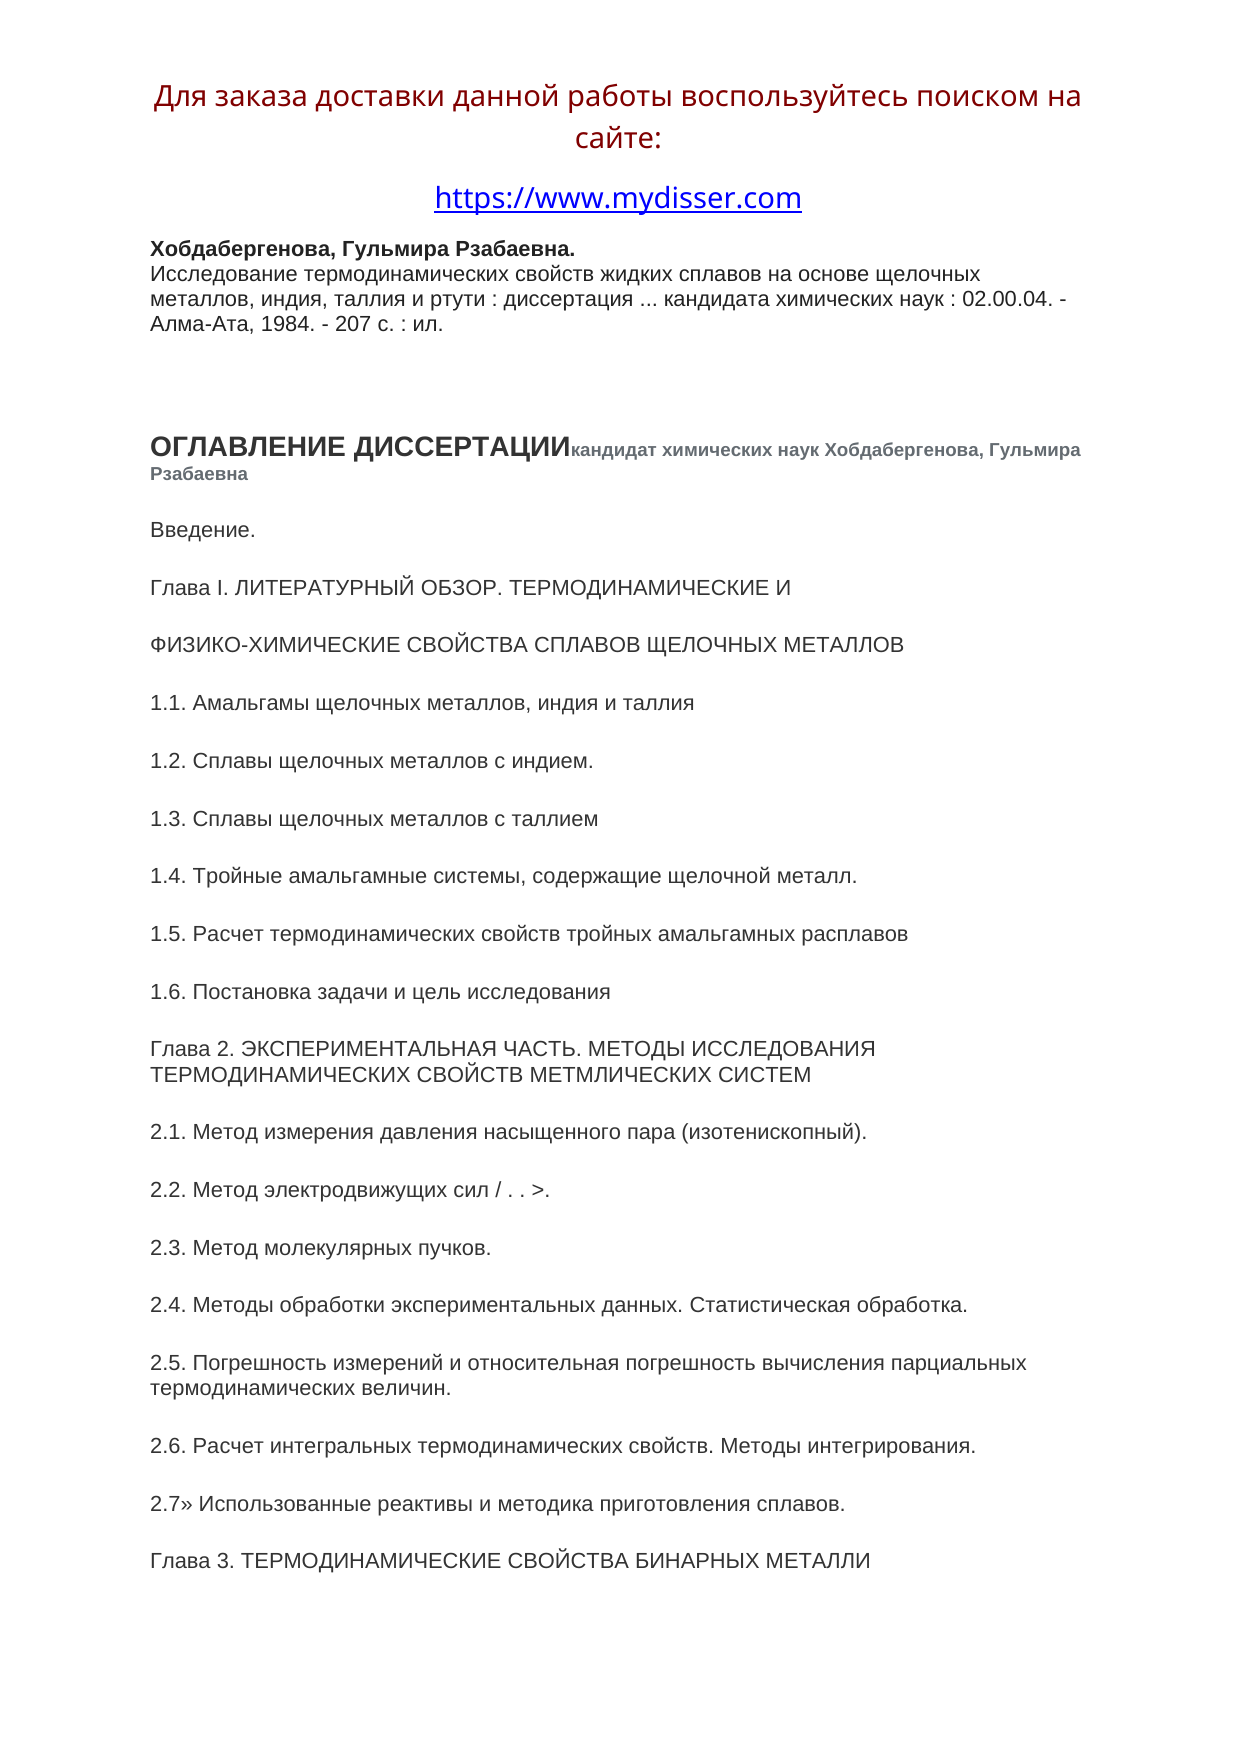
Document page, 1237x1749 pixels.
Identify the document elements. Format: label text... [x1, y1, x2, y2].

text Глава 3. ТЕРМОДИНАМИЧЕСКИЕ СВОЙСТВА БИНАРНЫХ МЕТАЛЛИ [150, 1548, 1086, 1573]
text Введение. [150, 517, 1086, 542]
text ФИЗИКО-ХИМИЧЕСКИЕ СВОЙСТВА СПЛАВОВ ЩЕЛОЧНЫХ МЕТАЛЛОВ [150, 632, 1086, 657]
text 1.2. Сплавы щелочных металлов с индием. [150, 748, 1086, 773]
text Глава 2. ЭКСПЕРИМЕНТАЛЬНАЯ ЧАСТЬ. МЕТОДЫ ИССЛЕДОВАНИЯ ТЕРМОДИНАМИЧЕСКИХ СВОЙСТВ МЕТМЛИЧЕСКИХ СИСТЕМ [150, 1036, 1086, 1087]
text Глава I. ЛИТЕРАТУРНЫЙ ОБЗОР. ТЕРМОДИНАМИЧЕСКИЕ И [150, 574, 1086, 600]
text 2.6. Расчет интегральных термодинамических свойств. Методы интегрирования. [150, 1433, 1086, 1458]
text 1.4. Тройные амальгамные системы, содержащие щелочной металл. [150, 863, 1086, 888]
text 2.2. Метод электродвижущих сил / . . >. [150, 1177, 1086, 1202]
text 2.3. Метод молекулярных пучков. [150, 1234, 1086, 1260]
text 1.3. Сплавы щелочных металлов с таллием [150, 805, 1086, 831]
subtitle Оглавление диссертациикандидат химических наук Хобдабергенова, Гульмира Рзабаевна [150, 430, 1086, 484]
text Хобдабергенова, Гульмира Рзабаевна. Исследование термодинамических свойств жидких сплавов на основе щелочных металлов, индия, таллия и ртути : диссертация ... кандидата химических наук : 02.00.04. - Алма-Ата, 1984. - 207 с. : ил. [150, 236, 1086, 336]
text 2.7» Использованные реактивы и методика приготовления сплавов. [150, 1491, 1086, 1516]
text 1.6. Постановка задачи и цель исследования [150, 978, 1086, 1004]
text 1.1. Амальгамы щелочных металлов, индия и таллия [150, 690, 1086, 715]
text 2.4. Методы обработки экспериментальных данных. Статистическая обработка. [150, 1292, 1086, 1317]
text 2.1. Метод измерения давления насыщенного пара (изотенископный). [150, 1119, 1086, 1144]
text 1.5. Расчет термодинамических свойств тройных амальгамных расплавов [150, 921, 1086, 946]
text 2.5. Погрешность измерений и относительная погрешность вычисления парциальных термодинамических величин. [150, 1350, 1086, 1400]
